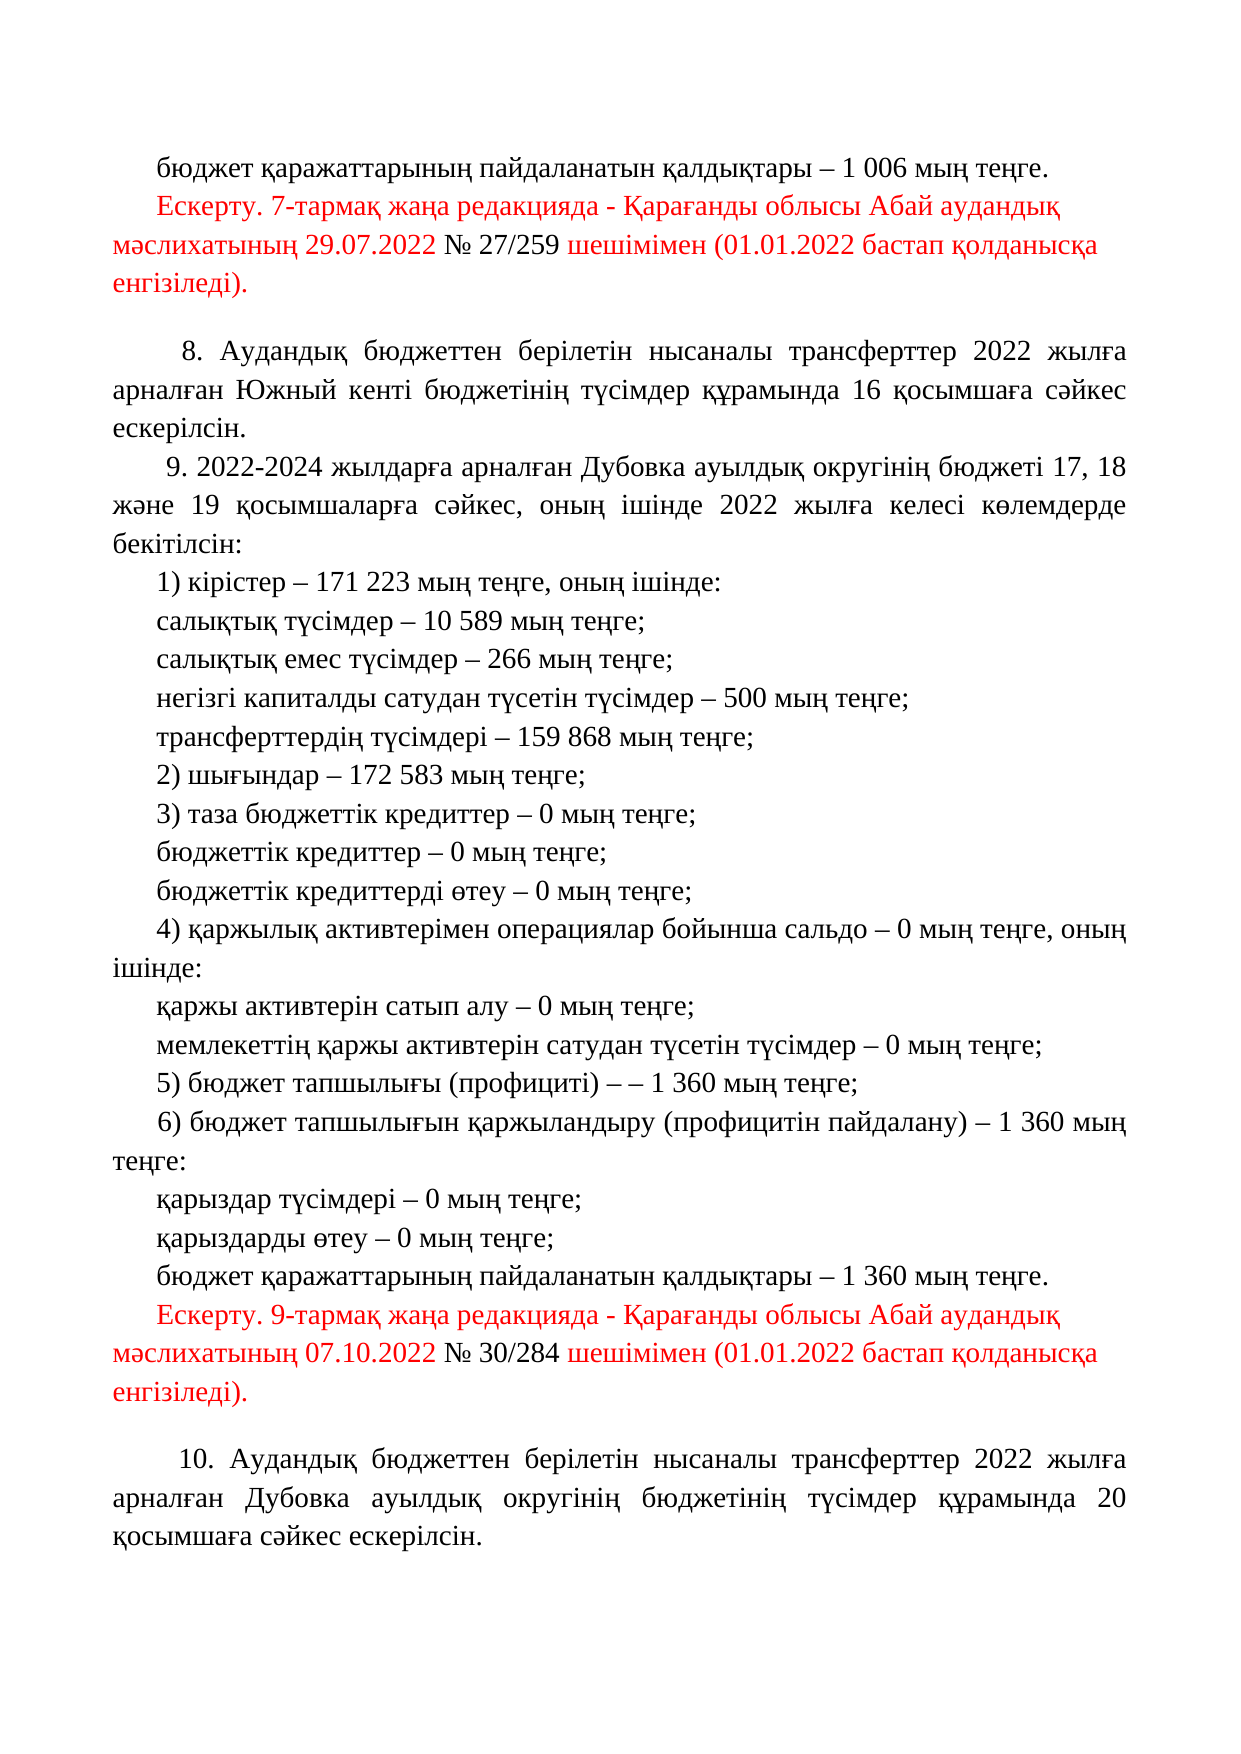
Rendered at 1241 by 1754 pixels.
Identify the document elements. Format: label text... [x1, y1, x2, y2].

text бюджет қаражаттарының пайдаланатын қалдықтары – 1 006 мың теңге. [112, 150, 1128, 183]
text трансферттердің түсімдері – 159 868 мың теңге; [112, 719, 1128, 752]
text 2) шығындар – 172 583 мың теңге; [112, 757, 1128, 791]
text 10. Аудандық бюджеттен берілетін нысаналы трансферттер 2022 жылға арналған Дубовка ауылдық округінің бюджетінің түсімдер құрамында 20 қосымшаға сәйкес ескерілсін. [112, 1441, 1128, 1552]
text Ескерту. 9-тармақ жаңа редакцияда - Қарағанды облысы Абай аудандық мәслихатының 07.10.2022 № 30/284 шешімімен (01.01.2022 бастап қолданысқа енгізіледі). [112, 1297, 1128, 1438]
text қарыздар түсімдері – 0 мың теңге; [112, 1181, 1128, 1215]
text бюджеттік кредиттерді өтеу – 0 мың теңге; [112, 873, 1128, 906]
text қарыздарды өтеу – 0 мың теңге; [112, 1220, 1128, 1253]
text мемлекеттің қаржы активтерін сатудан түсетін түсімдер – 0 мың теңге; [112, 1027, 1128, 1061]
text 4) қаржылық активтерімен операциялар бойынша сальдо – 0 мың теңге, оның ішінде: [112, 911, 1128, 983]
text 5) бюджет тапшылығы (профициті) – – 1 360 мың теңге; [112, 1066, 1128, 1099]
text негізгі капиталды сатудан түсетін түсімдер – 500 мың теңге; [112, 680, 1128, 714]
text 9. 2022-2024 жылдарға арналған Дубовка ауылдық округінің бюджеті 17, 18 және 19 қосымшаларға сәйкес, оның ішінде 2022 жылға келесі көлемдерде бекітілсін: [112, 449, 1128, 559]
text бюджеттік кредиттер – 0 мың теңге; [112, 834, 1128, 868]
text 6) бюджет тапшылығын қаржыландыру (профицитін пайдалану) – 1 360 мың теңге: [112, 1104, 1128, 1176]
text қаржы активтерін сатып алу – 0 мың теңге; [112, 988, 1128, 1022]
text 3) таза бюджеттік кредиттер – 0 мың теңге; [112, 796, 1128, 829]
text 8. Аудандық бюджеттен берілетін нысаналы трансферттер 2022 жылға арналған Южный кенті бюджетінің түсімдер құрамында 16 қосымшаға сәйкес ескерілсін. [112, 333, 1128, 444]
text Ескерту. 7-тармақ жаңа редакцияда - Қарағанды облысы Абай аудандық мәслихатының 29.07.2022 № 27/259 шешімімен (01.01.2022 бастап қолданысқа енгізіледі). [112, 188, 1128, 329]
text бюджет қаражаттарының пайдаланатын қалдықтары – 1 360 мың теңге. [112, 1258, 1128, 1292]
text салықтық емес түсімдер – 266 мың теңге; [112, 642, 1128, 675]
text салықтық түсімдер – 10 589 мың теңге; [112, 603, 1128, 637]
text 1) кірістер – 171 223 мың теңге, оның ішінде: [112, 564, 1128, 598]
